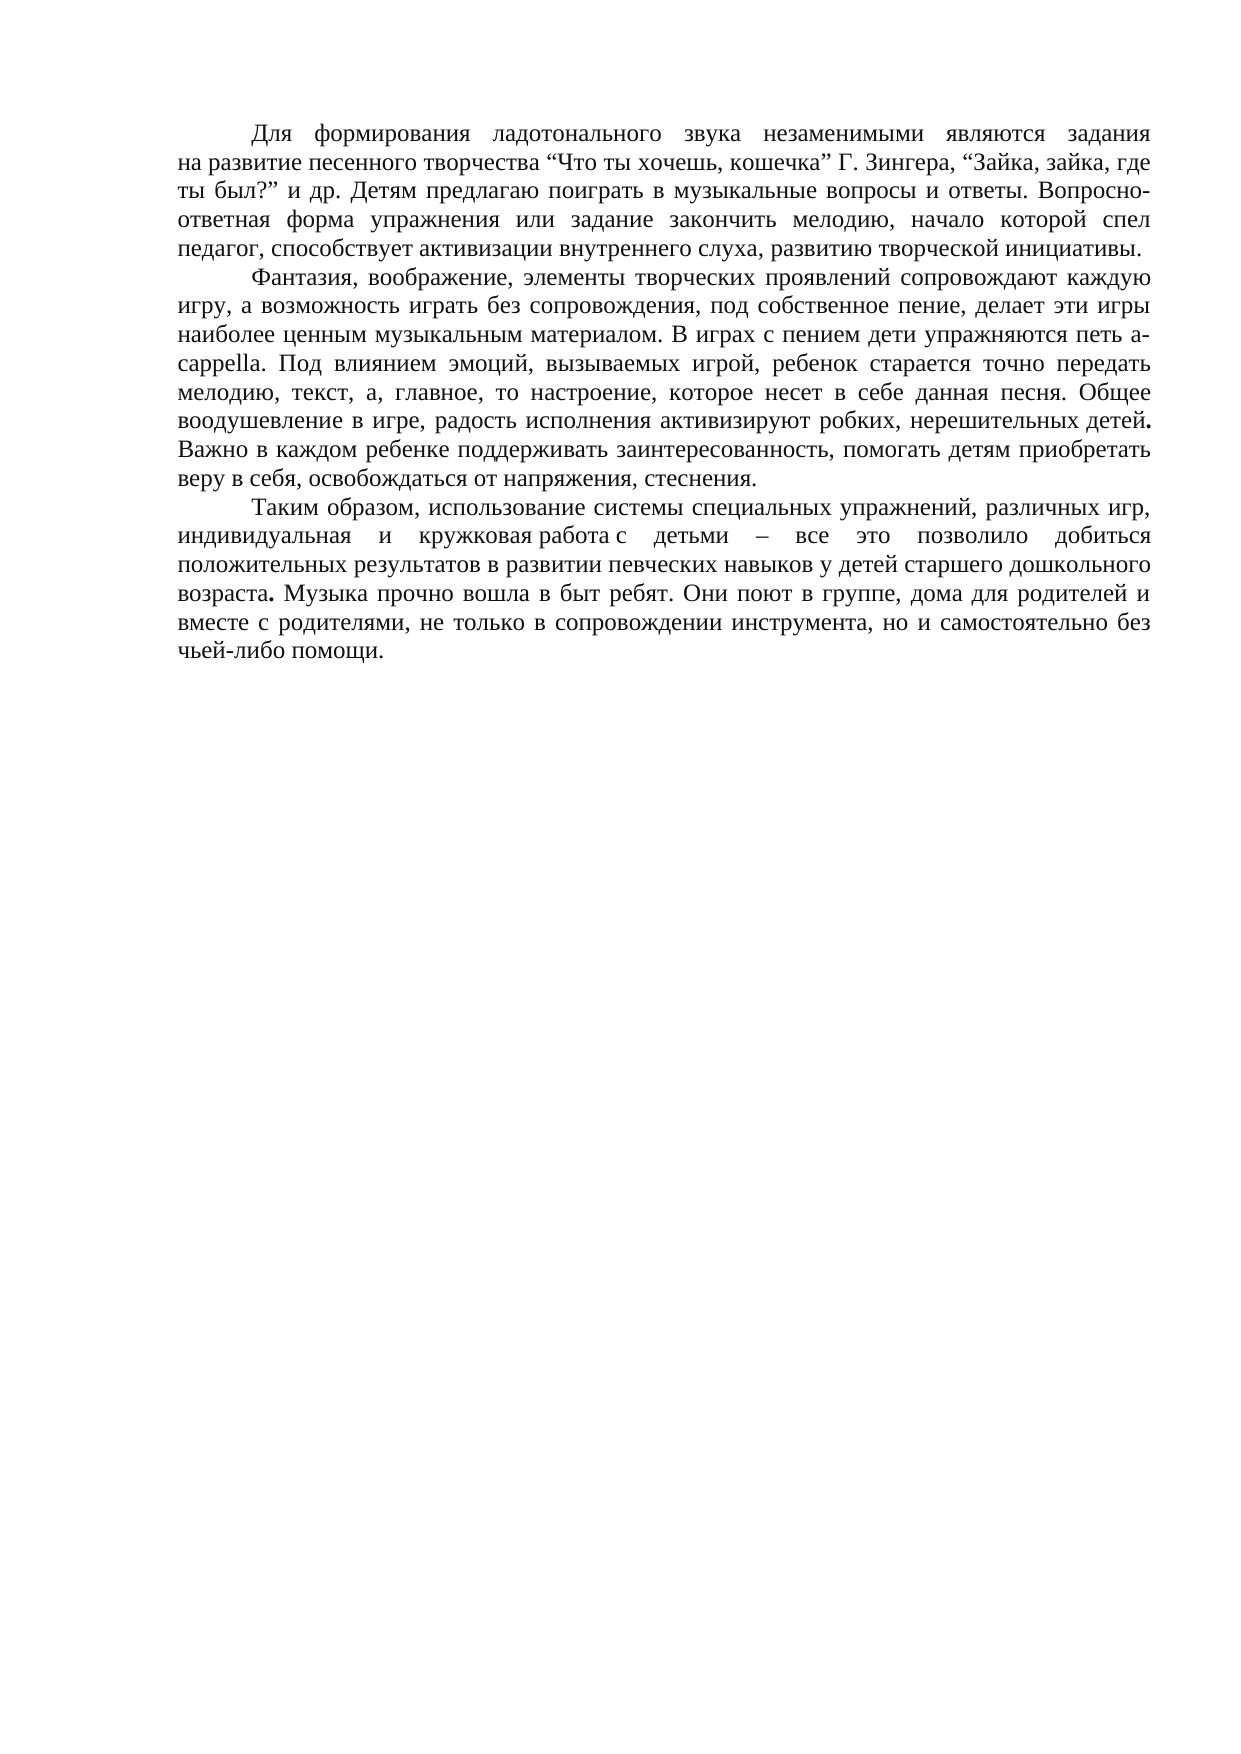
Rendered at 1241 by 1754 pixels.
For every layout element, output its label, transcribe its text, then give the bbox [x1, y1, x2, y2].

text Для формирования ладотонального звука незаменимыми являются задания на развитие песенного творчества “Что ты хочешь, кошечка” Г. Зингера, “Зайка, зайка, где ты был?” и др. Детям предлагаю поиграть в музыкальные вопросы и ответы. Вопросно-ответная форма упражнения или задание закончить мелодию, начало которой спел педагог, способствует активизации внутреннего слуха, развитию творческой инициативы. [177, 118, 1152, 262]
text Таким образом, использование системы специальных упражнений, различных игр, индивидуальная и кружковая работа с детьми – все это позволило добиться положительных результатов в развитии певческих навыков у детей старшего дошкольного возраста. Музыка прочно вошла в быт ребят. Они поют в группе, дома для родителей и вместе с родителями, не только в сопровождении инструмента, но и самостоятельно без чьей-либо помощи. [177, 492, 1152, 664]
text Фантазия, воображение, элементы творческих проявлений сопровождают каждую игру, а возможность играть без сопровождения, под собственное пение, делает эти игры наиболее ценным музыкальным материалом. В играх с пением дети упражняются петь а-cappella. Под влиянием эмоций, вызываемых игрой, ребенок старается точно передать мелодию, текст, а, главное, то настроение, которое несет в себе данная песня. Общее воодушевление в игре, радость исполнения активизируют робких, нерешительных детей. Важно в каждом ребенке поддерживать заинтересованность, помогать детям приобретать веру в себя, освобождаться от напряжения, стеснения. [177, 262, 1152, 492]
